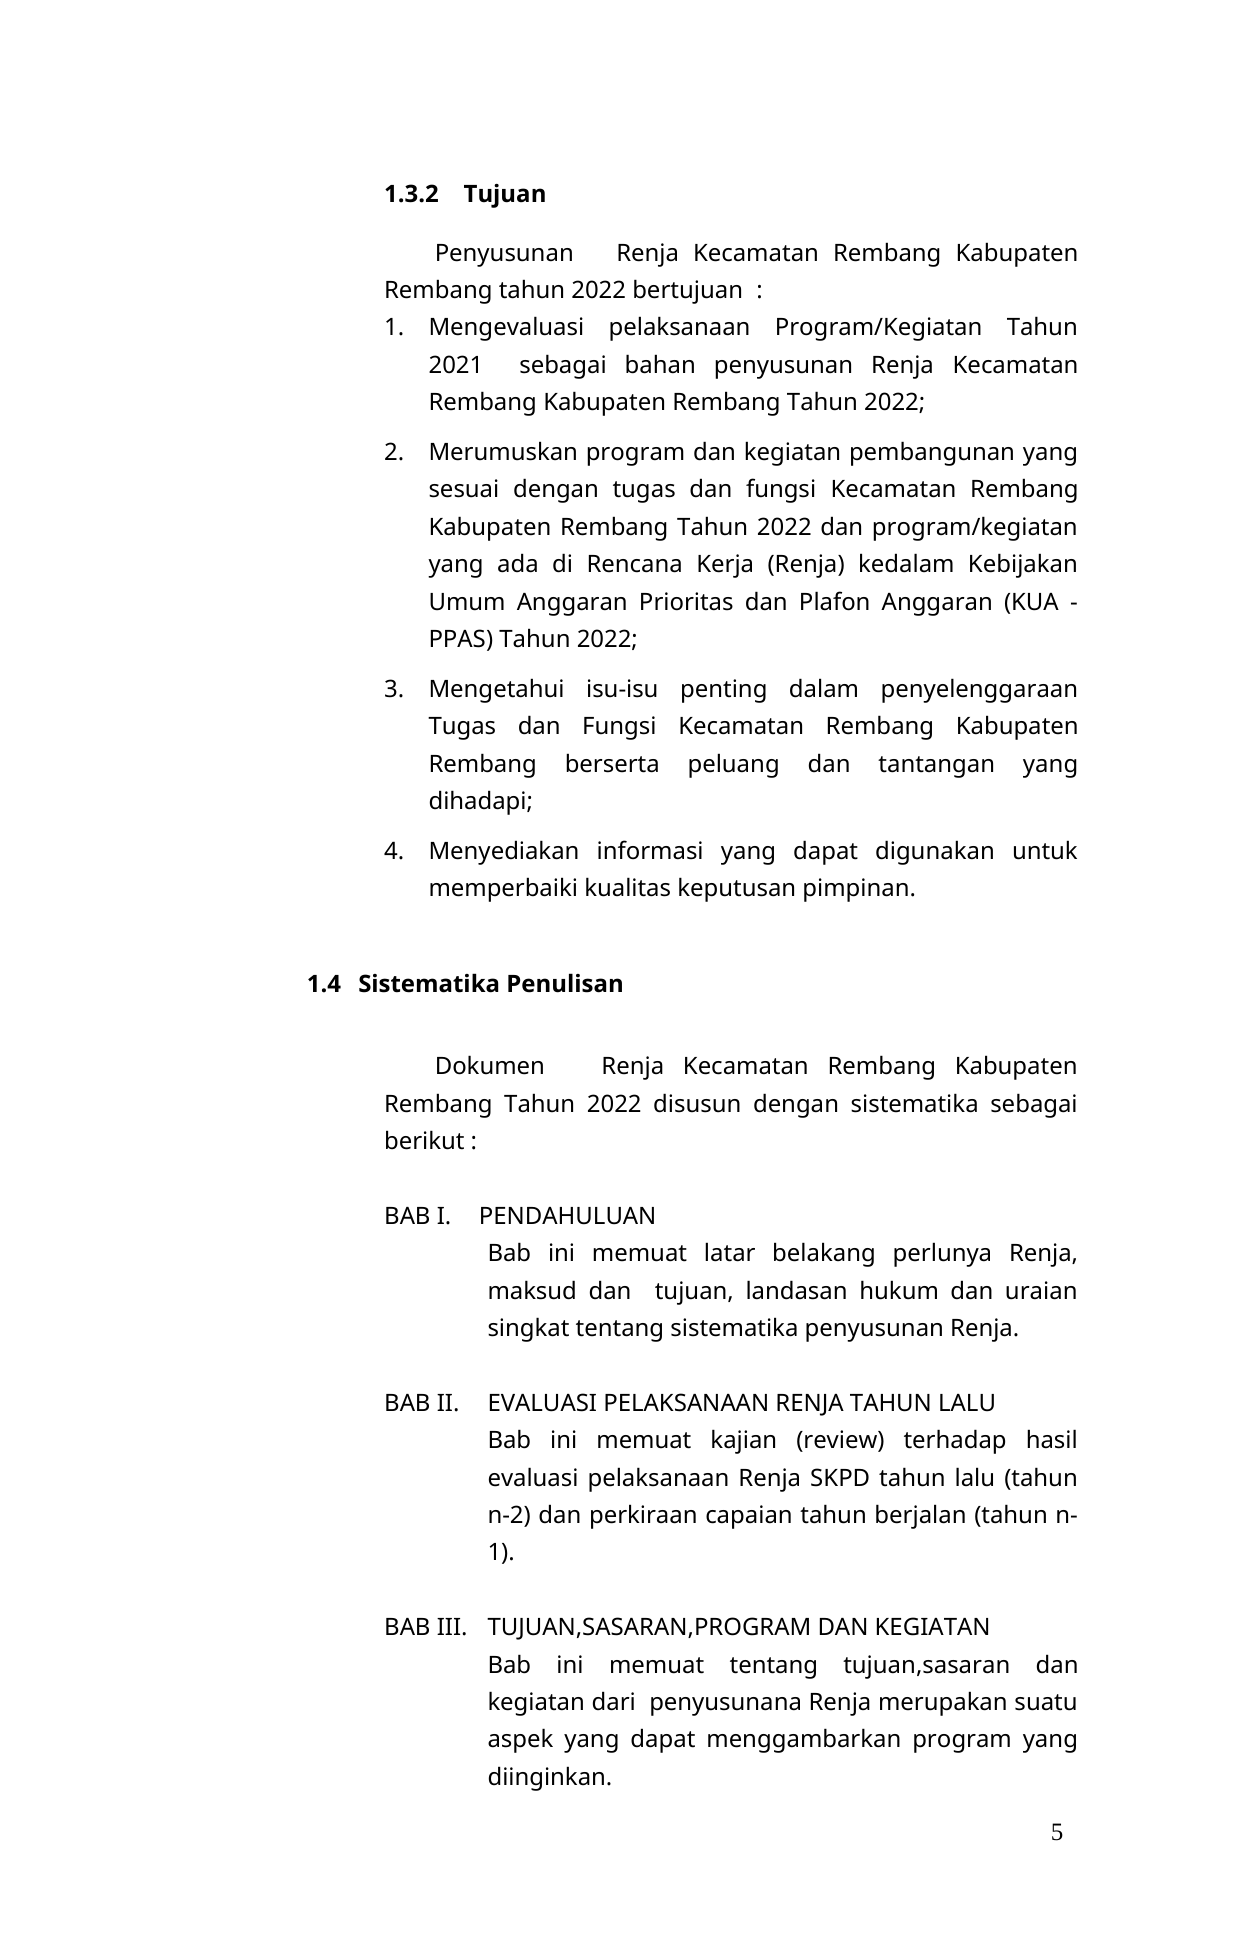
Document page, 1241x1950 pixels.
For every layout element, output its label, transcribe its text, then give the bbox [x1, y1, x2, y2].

list Mengevaluasi pelaksanaan Program/Kegiatan Tahun 2021 sebagai bahan penyusunan Renja Kecamatan Rembang Kabupaten Rembang Tahun 2022; [384, 310, 1078, 418]
text Bab ini memuat tentang tujuan,sasaran dan kegiatan dari penyusunana Renja merupakan suatu aspek yang dapat menggambarkan program yang diinginkan. [487, 1647, 1078, 1792]
text BAB I. PENDAHULUAN [384, 1199, 1063, 1231]
text Dokumen Renja Kecamatan Rembang Kabupaten Rembang Tahun 2022 disusun dengan sistematika sebagai berikut : [384, 1049, 1078, 1156]
text Penyusunan Renja Kecamatan Rembang Kabupaten Rembang tahun 2022 bertujuan : [384, 235, 1078, 305]
list 1.3.2 Tujuan [384, 177, 1063, 210]
list Menyediakan informasi yang dapat digunakan untuk memperbaiki kualitas keputusan pimpinan. [384, 834, 1078, 904]
text BAB II. EVALUASI PELAKSANAAN RENJA TAHUN LALU [384, 1386, 1063, 1418]
text Bab ini memuat kajian (review) terhadap hasil evaluasi pelaksanaan Renja SKPD tahun lalu (tahun n-2) dan perkiraan capaian tahun berjalan (tahun n-1). [487, 1423, 1078, 1568]
list Sistematika Penulisan [307, 967, 1063, 999]
list Mengetahui isu-isu penting dalam penyelenggaraan Tugas dan Fungsi Kecamatan Rembang Kabupaten Rembang berserta peluang dan tantangan yang dihadapi; [384, 672, 1078, 817]
text Bab ini memuat latar belakang perlunya Renja, maksud dan tujuan, landasan hukum dan uraian singkat tentang sistematika penyusunan Renja. [487, 1236, 1078, 1343]
list Merumuskan program dan kegiatan pembangunan yang sesuai dengan tugas dan fungsi Kecamatan Rembang Kabupaten Rembang Tahun 2022 dan program/kegiatan yang ada di Rencana Kerja (Renja) kedalam Kebijakan Umum Anggaran Prioritas dan Plafon Anggaran (KUA -PPAS) Tahun 2022; [384, 435, 1078, 654]
text BAB III. TUJUAN,SASARAN,PROGRAM DAN KEGIATAN [384, 1610, 1063, 1643]
